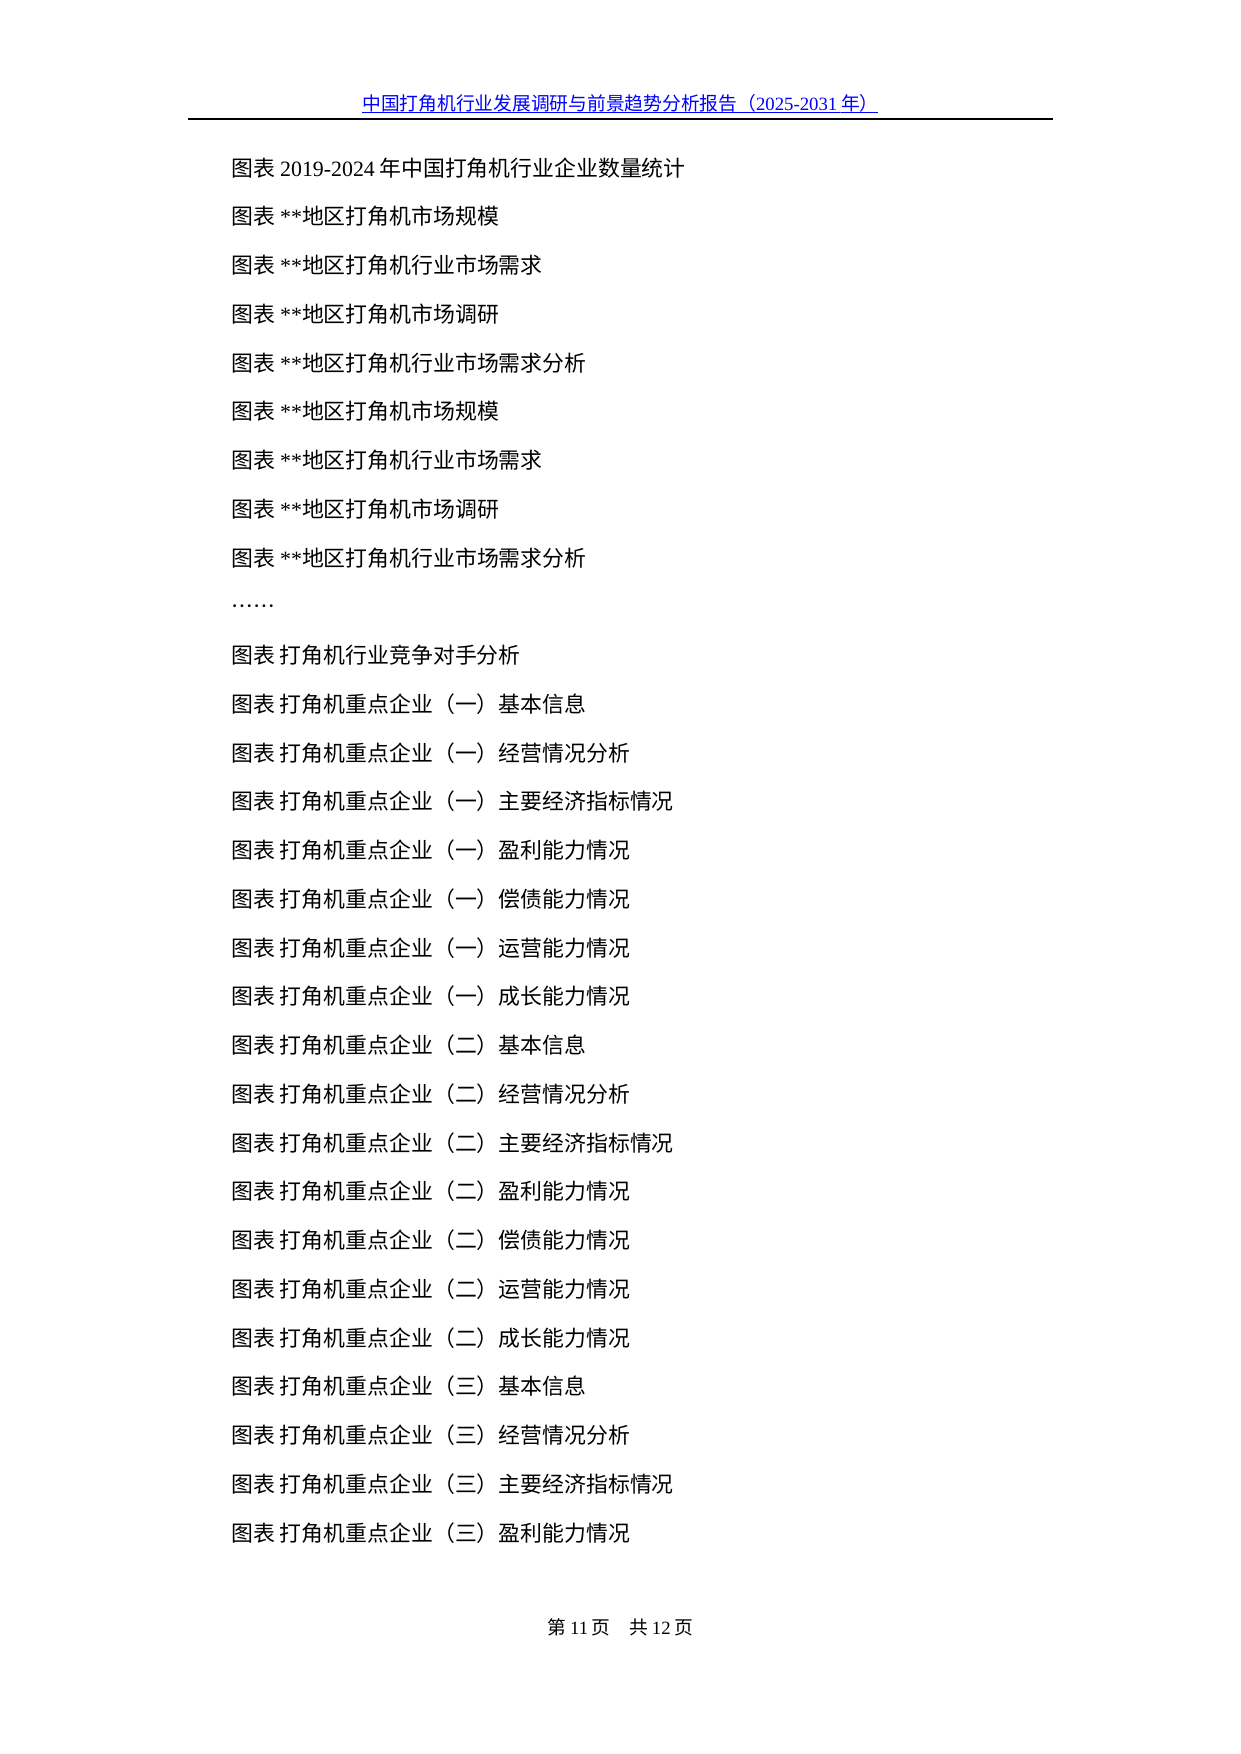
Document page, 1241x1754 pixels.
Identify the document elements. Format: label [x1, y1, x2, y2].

text [187, 150, 1053, 1548]
